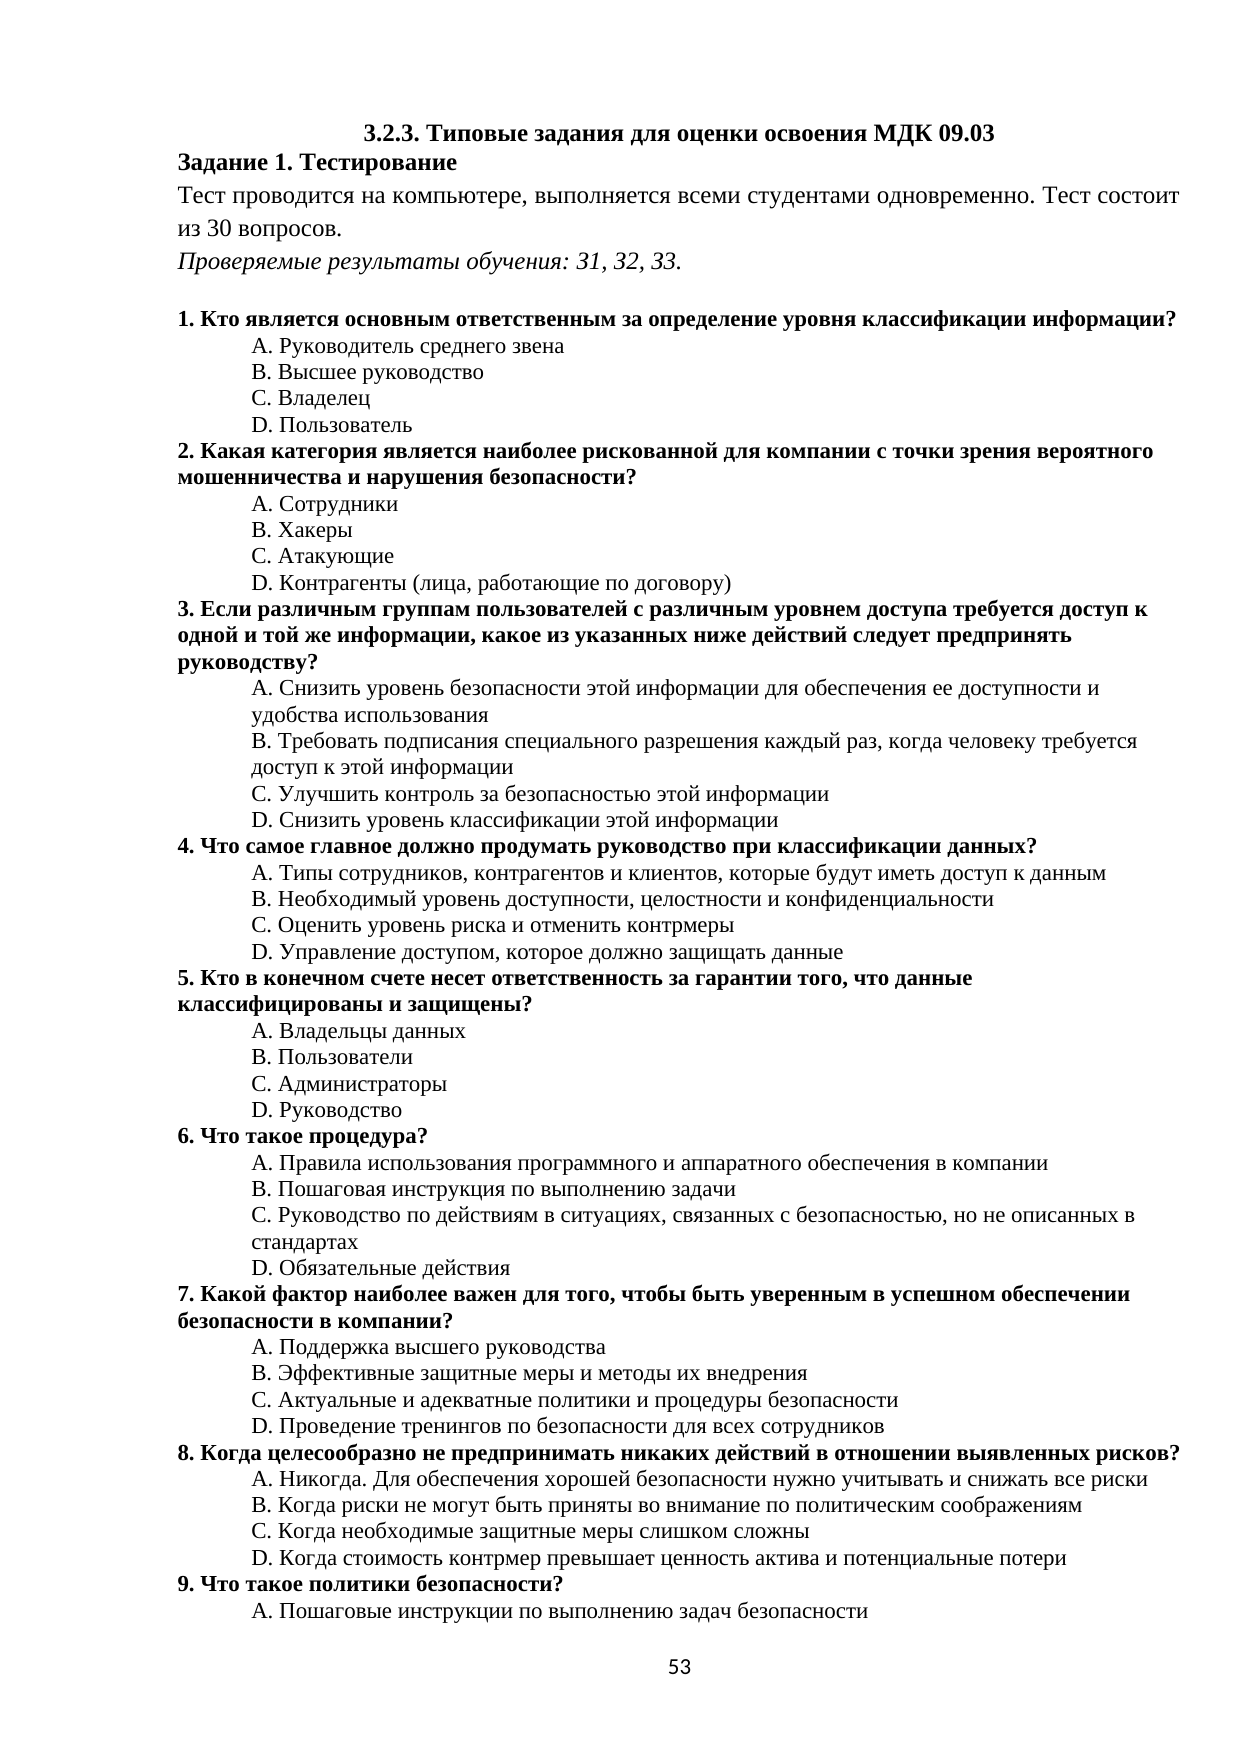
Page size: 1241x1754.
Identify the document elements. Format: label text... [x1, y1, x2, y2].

text D. Снизить уровень классификации этой информации [251, 806, 1181, 832]
text 4. Что самое главное должно продумать руководство при классификации данных? [177, 832, 1181, 859]
text D. Обязательные действия [251, 1254, 1181, 1280]
text C. Владелец [251, 384, 1181, 411]
text D. Пользователь [251, 411, 1181, 437]
text C. Актуальные и адекватные политики и процедуры безопасности [251, 1386, 1181, 1412]
text A. Владельцы данных [251, 1017, 1181, 1043]
text Проверяемые результаты обучения: З1, З2, З3. [177, 246, 1181, 275]
text C. Администраторы [251, 1069, 1181, 1096]
text A. Поддержка высшего руководства [251, 1333, 1181, 1359]
text C. Когда необходимые защитные меры слишком сложны [251, 1518, 1181, 1544]
text 3. Если различным группам пользователей с различным уровнем доступа требуется доступ к одной и той же информации, какое из указанных ниже действий следует предпринять руководству? [177, 595, 1181, 674]
text 7. Какой фактор наиболее важен для того, чтобы быть уверенным в успешном обеспечении безопасности в компании? [177, 1280, 1181, 1333]
text D. Проведение тренингов по безопасности для всех сотрудников [251, 1412, 1181, 1438]
text Задание 1. Тестирование [177, 147, 1181, 176]
text Тест проводится на компьютере, выполняется всеми студентами одновременно. Тест состоит из 30 вопросов. [177, 180, 1181, 242]
text A. Сотрудники [251, 490, 1181, 516]
text C. Улучшить контроль за безопасностью этой информации [251, 780, 1181, 806]
text 5. Кто в конечном счете несет ответственность за гарантии того, что данные классифицированы и защищены? [177, 964, 1181, 1017]
text C. Руководство по действиям в ситуациях, связанных с безопасностью, но не описанных в стандартах [251, 1201, 1181, 1254]
text 3.2.3. Типовые задания для оценки освоения МДК 09.03 [177, 118, 1181, 147]
text B. Хакеры [251, 516, 1181, 542]
text A. Руководитель среднего звена [251, 332, 1181, 358]
text удобства использования [251, 701, 1181, 727]
text B. Требовать подписания специального разрешения каждый раз, когда человеку требуется [251, 727, 1181, 753]
text A. Никогда. Для обеспечения хорошей безопасности нужно учитывать и снижать все риски [251, 1465, 1181, 1491]
text B. Необходимый уровень доступности, целостности и конфиденциальности [251, 885, 1181, 911]
text B. Эффективные защитные меры и методы их внедрения [251, 1359, 1181, 1386]
text D. Контрагенты (лица, работающие по договору) [251, 569, 1181, 595]
text 8. Когда целесообразно не предпринимать никаких действий в отношении выявленных рисков? [177, 1438, 1181, 1465]
text 1. Кто является основным ответственным за определение уровня классификации информации? [177, 305, 1181, 332]
text 9. Что такое политики безопасности? [177, 1570, 1181, 1597]
text доступ к этой информации [251, 753, 1181, 780]
text C. Оценить уровень риска и отменить контрмеры [251, 911, 1181, 938]
text A. Правила использования программного и аппаратного обеспечения в компании [251, 1149, 1181, 1175]
text B. Пользователи [251, 1043, 1181, 1069]
text B. Когда риски не могут быть приняты во внимание по политическим соображениям [251, 1491, 1181, 1518]
text D. Управление доступом, которое должно защищать данные [251, 938, 1181, 964]
text C. Атакующие [251, 542, 1181, 569]
text A. Типы сотрудников, контрагентов и клиентов, которые будут иметь доступ к данным [251, 859, 1181, 885]
text B. Высшее руководство [251, 358, 1181, 384]
text 2. Какая категория является наиболее рискованной для компании с точки зрения вероятного мошенничества и нарушения безопасности? [177, 437, 1181, 490]
text D. Руководство [251, 1096, 1181, 1122]
text D. Когда стоимость контрмер превышает ценность актива и потенциальные потери [251, 1544, 1181, 1570]
text A. Снизить уровень безопасности этой информации для обеспечения ее доступности и [251, 674, 1181, 701]
text B. Пошаговая инструкция по выполнению задачи [251, 1175, 1181, 1201]
text A. Пошаговые инструкции по выполнению задач безопасности [251, 1597, 1181, 1623]
text 6. Что такое процедура? [177, 1122, 1181, 1149]
